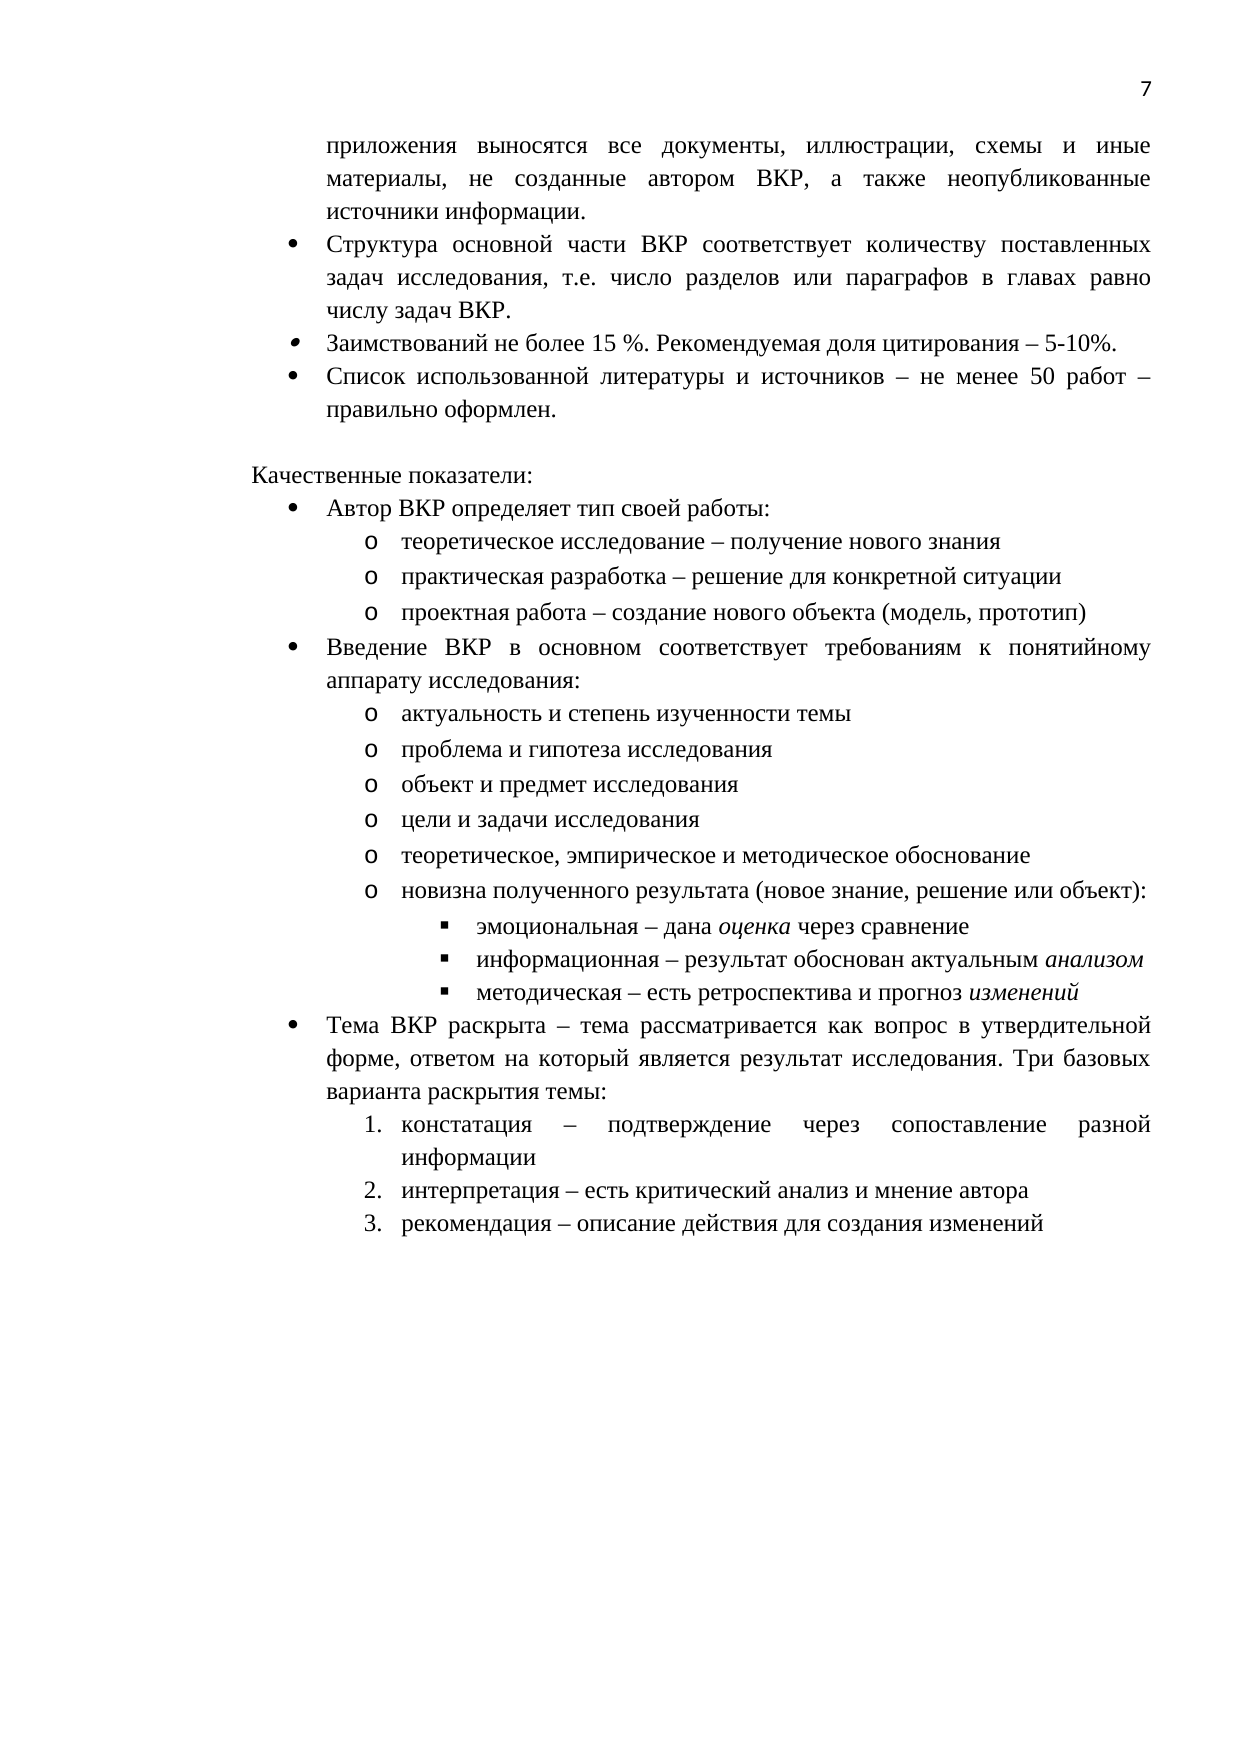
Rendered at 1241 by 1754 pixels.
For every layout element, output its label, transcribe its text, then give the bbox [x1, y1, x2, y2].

list теоретическое исследование – получение нового знания [363, 526, 1152, 557]
list Список использованной литературы и источников – не менее 50 работ – правильно оформлен. [288, 361, 1152, 423]
list Введение ВКР в основном соответствует требованиям к понятийному аппарату исследования: [288, 632, 1152, 694]
list Заимствований не более 15 %. Рекомендуемая доля цитирования – 5-10%. [288, 328, 1152, 357]
list методическая – есть ретроспектива и прогноз изменений [438, 977, 1152, 1006]
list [288, 130, 1152, 224]
list эмоциональная – дана оценка через сравнение [438, 911, 1152, 939]
list Автор ВКР определяет тип своей работы: [288, 493, 1152, 522]
text Качественные показатели: [177, 460, 1152, 489]
list информационная – результат обоснован актуальным анализом [438, 944, 1152, 973]
list констатация – подтверждение через сопоставление разной информации [363, 1109, 1152, 1171]
list проблема и гипотеза исследования [363, 734, 1152, 764]
list цели и задачи исследования [363, 804, 1152, 835]
list Структура основной части ВКР соответствует количеству поставленных задач исследования, т.е. число разделов или параграфов в главах равно числу задач ВКР. [288, 229, 1152, 324]
list проектная работа – создание нового объекта (модель, прототип) [363, 597, 1152, 628]
list новизна полученного результата (новое знание, решение или объект): [363, 875, 1152, 906]
list актуальность и степень изученности темы [363, 698, 1152, 729]
list рекомендация – описание действия для создания изменений [363, 1208, 1152, 1237]
list теоретическое, эмпирическое и методическое обоснование [363, 840, 1152, 871]
list интерпретация – есть критический анализ и мнение автора [363, 1175, 1152, 1204]
list объект и предмет исследования [363, 769, 1152, 800]
list практическая разработка – решение для конкретной ситуации [363, 561, 1152, 592]
list Тема ВКР раскрыта – тема рассматривается как вопрос в утвердительной форме, ответом на который является результат исследования. Три базовых варианта раскрытия темы: [288, 1010, 1152, 1105]
